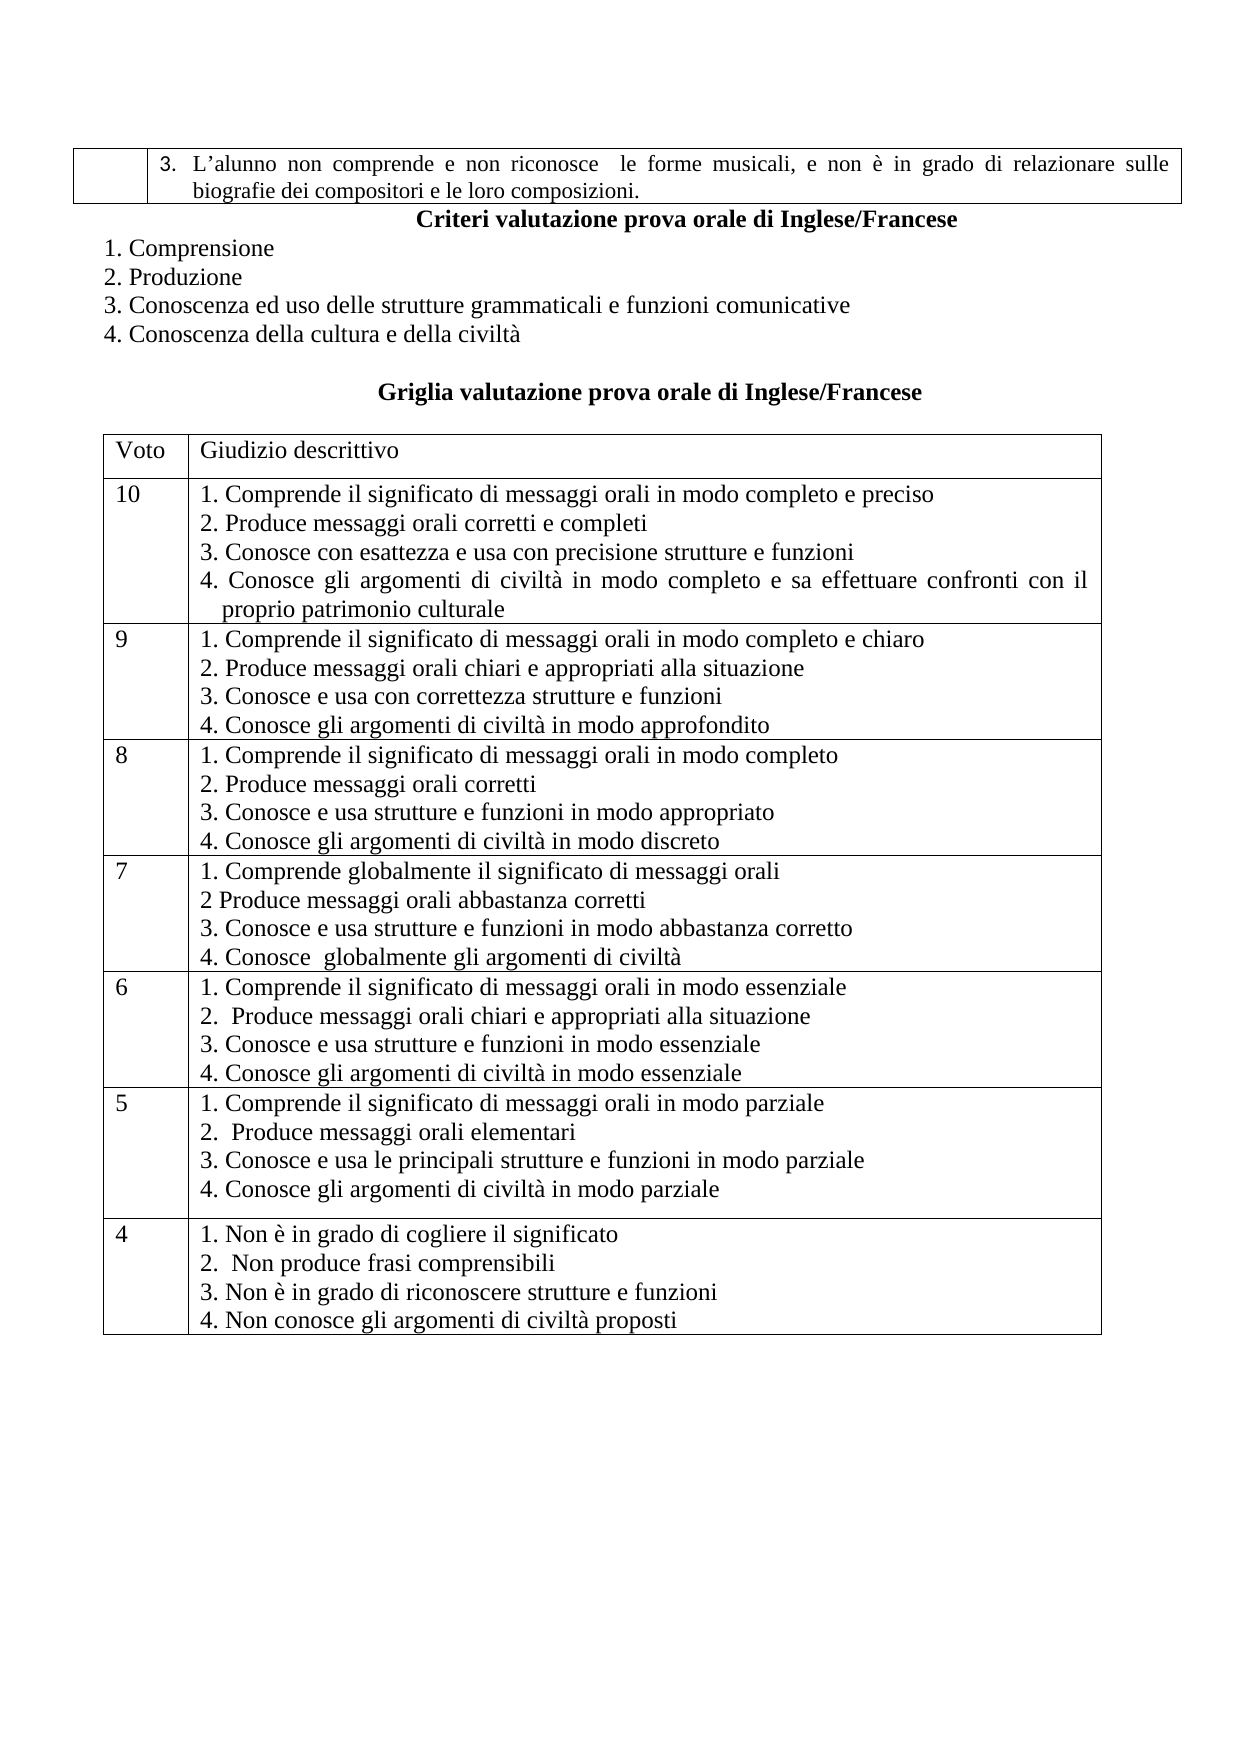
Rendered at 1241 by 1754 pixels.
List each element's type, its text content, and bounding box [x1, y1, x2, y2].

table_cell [148, 149, 1181, 203]
text 2. Produzione [103, 262, 1196, 290]
table_header Giudizio descrittivo [189, 435, 1101, 478]
table_cell 10 [104, 479, 188, 623]
text 3. Conoscenza ed uso delle strutture grammaticali e funzioni comunicative [103, 290, 1196, 319]
text Griglia valutazione prova orale di Inglese/Francese [103, 377, 1196, 405]
table_header Voto [104, 435, 188, 478]
table_cell 4 [74, 149, 147, 203]
table_cell 1. Comprende il significato di messaggi orali in modo parziale 2. Produce messaggi orali elementari 3. Conosce e usa le principali strutture e funzioni in modo parziale 4. Conosce gli argomenti di civiltà in modo parziale [189, 1088, 1101, 1218]
table_cell 1. Comprende il significato di messaggi orali in modo essenziale 2. Produce messaggi orali chiari e appropriati alla situazione 3. Conosce e usa strutture e funzioni in modo essenziale 4. Conosce gli argomenti di civiltà in modo essenziale [189, 972, 1101, 1087]
table_cell 1. Non è in grado di cogliere il significato 2. Non produce frasi comprensibili 3. Non è in grado di riconoscere strutture e funzioni 4. Non conosce gli argomenti di civiltà proposti [189, 1219, 1101, 1334]
text Criteri valutazione prova orale di Inglese/Francese [103, 204, 1196, 233]
table_cell 9 [104, 624, 188, 739]
table_cell 6 [104, 972, 188, 1087]
table_cell 1. Comprende il significato di messaggi orali in modo completo 2. Produce messaggi orali corretti 3. Conosce e usa strutture e funzioni in modo appropriato 4. Conosce gli argomenti di civiltà in modo discreto [189, 740, 1101, 855]
table_cell 4 [104, 1219, 188, 1334]
table_cell 1. Comprende globalmente il significato di messaggi orali 2 Produce messaggi orali abbastanza corretti 3. Conosce e usa strutture e funzioni in modo abbastanza corretto 4. Conosce globalmente gli argomenti di civiltà [189, 856, 1101, 971]
table_cell 7 [104, 856, 188, 971]
table_cell 5 [104, 1088, 188, 1218]
table_cell 8 [104, 740, 188, 855]
text 1. Comprensione [103, 233, 1196, 262]
text 4. Conoscenza della cultura e della civiltà [103, 319, 1196, 348]
table_cell 1. Comprende il significato di messaggi orali in modo completo e chiaro 2. Produce messaggi orali chiari e appropriati alla situazione 3. Conosce e usa con correttezza strutture e funzioni 4. Conosce gli argomenti di civiltà in modo approfondito [189, 624, 1101, 739]
table_cell 1. Comprende il significato di messaggi orali in modo completo e preciso 2. Produce messaggi orali corretti e completi 3. Conosce con esattezza e usa con precisione strutture e funzioni 4. Conosce gli argomenti di civiltà in modo completo e sa effettuare confronti con il proprio patrimonio culturale [189, 479, 1101, 623]
